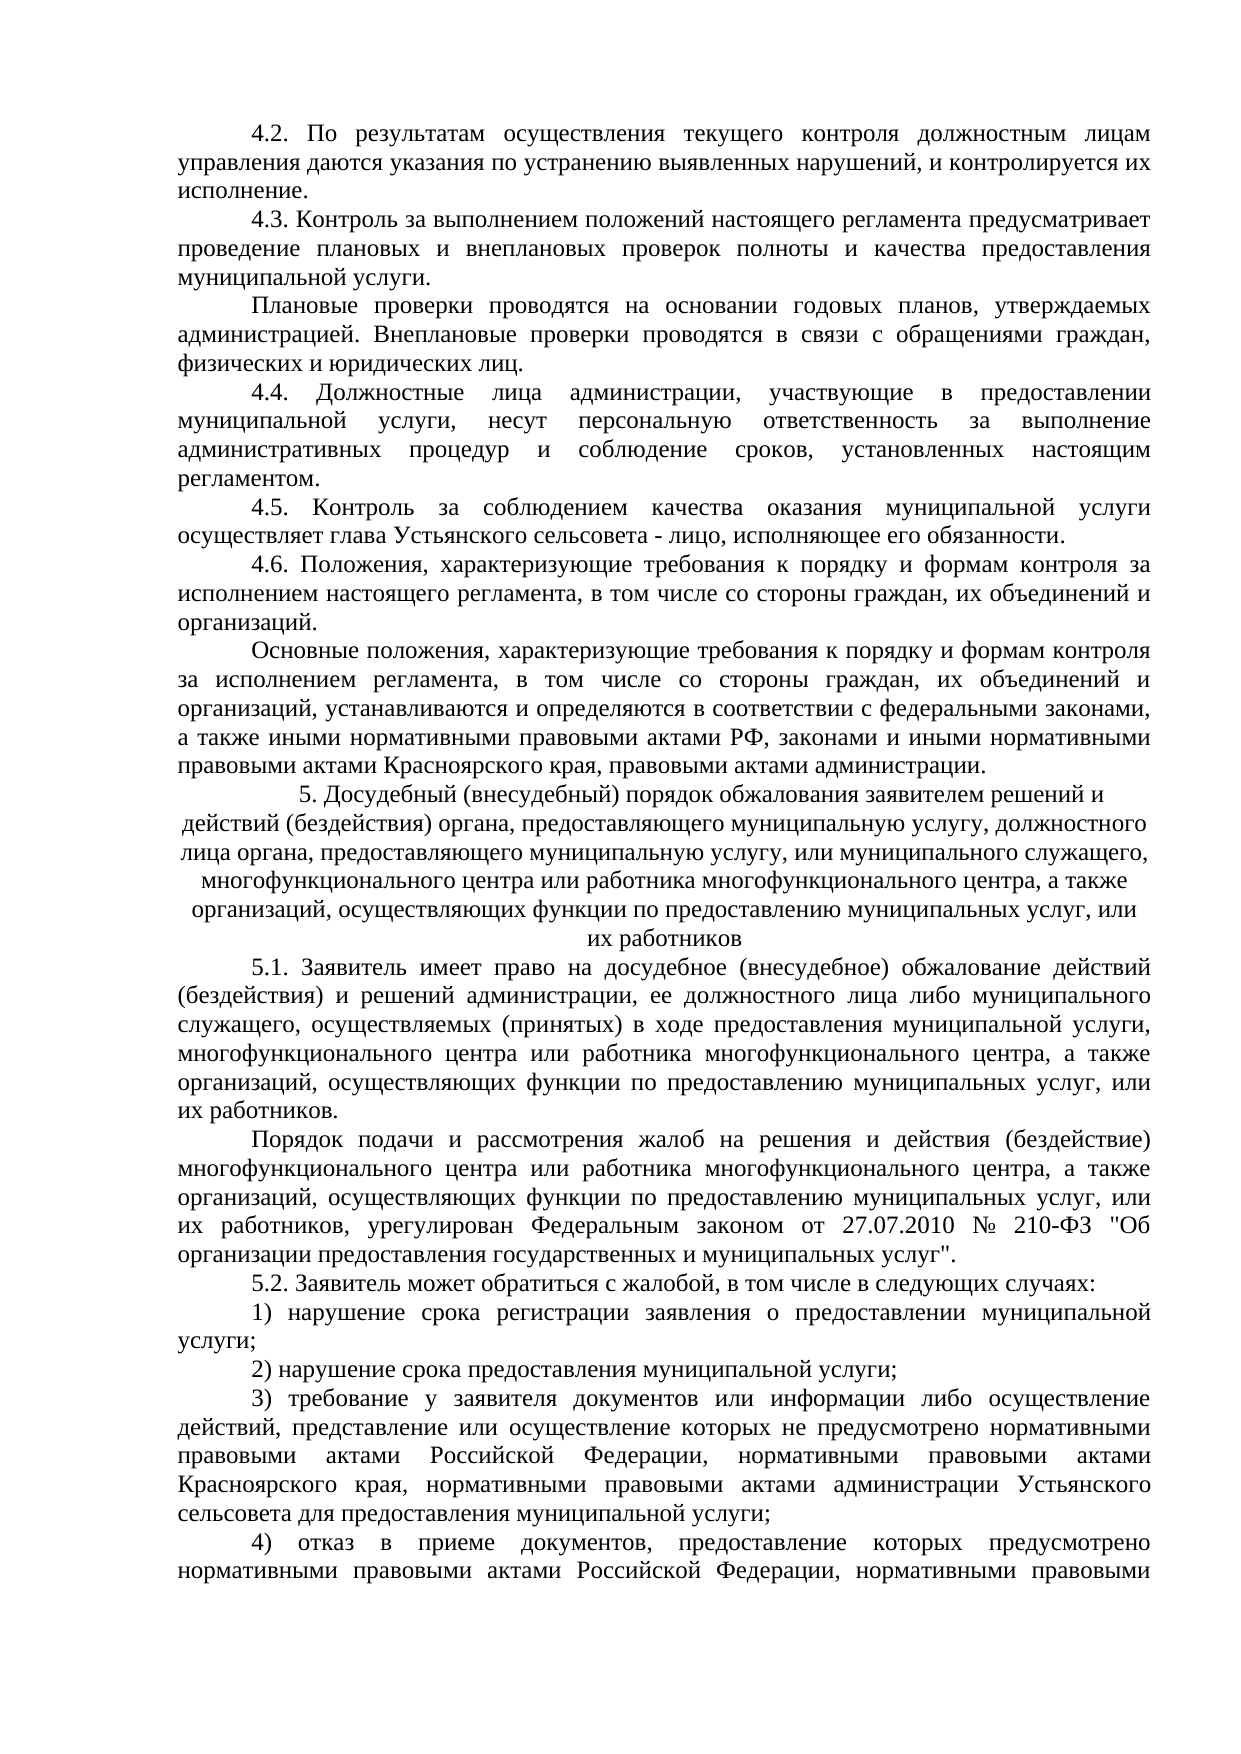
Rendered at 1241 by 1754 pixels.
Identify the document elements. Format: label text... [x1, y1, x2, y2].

text Плановые проверки проводятся на основании годовых планов, утверждаемых администрацией. Внеплановые проверки проводятся в связи с обращениями граждан, физических и юридических лиц. [177, 291, 1152, 377]
text 4.3. Контроль за выполнением положений настоящего регламента предусматривает проведение плановых и внеплановых проверок полноты и качества предоставления муниципальной услуги. [177, 204, 1152, 291]
text 1) нарушение срока регистрации заявления о предоставлении муниципальной услуги; [177, 1297, 1152, 1354]
text 5.2. Заявитель может обратиться с жалобой, в том числе в следующих случаях: [177, 1268, 1152, 1297]
text 4.2. По результатам осуществления текущего контроля должностным лицам управления даются указания по устранению выявленных нарушений, и контролируется их исполнение. [177, 118, 1152, 204]
text 5.1. Заявитель имеет право на досудебное (внесудебное) обжалование действий (бездействия) и решений администрации, ее должностного лица либо муниципального служащего, осуществляемых (принятых) в ходе предоставления муниципальной услуги, многофункционального центра или работника многофункционального центра, а также организаций, осуществляющих функции по предоставлению муниципальных услуг, или их работников. [177, 952, 1152, 1124]
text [177, 1527, 1152, 1584]
text 4.6. Положения, характеризующие требования к порядку и формам контроля за исполнением настоящего регламента, в том числе со стороны граждан, их объединений и организаций. [177, 549, 1152, 636]
text 2) нарушение срока предоставления муниципальной услуги; [177, 1354, 1152, 1383]
text 3) требование у заявителя документов или информации либо осуществление действий, представление или осуществление которых не предусмотрено нормативными правовыми актами Российской Федерации, нормативными правовыми актами Красноярского края, нормативными правовыми актами администрации Устьянского сельсовета для предоставления муниципальной услуги; [177, 1383, 1152, 1527]
text 4.4. Должностные лица администрации, участвующие в предоставлении муниципальной услуги, несут персональную ответственность за выполнение административных процедур и соблюдение сроков, установленных настоящим регламентом. [177, 377, 1152, 492]
text Основные положения, характеризующие требования к порядку и формам контроля за исполнением регламента, в том числе со стороны граждан, их объединений и организаций, устанавливаются и определяются в соответствии с федеральными законами, а также иными нормативными правовыми актами РФ, законами и иными нормативными правовыми актами Красноярского края, правовыми актами администрации. [177, 636, 1152, 779]
text 5. Досудебный (внесудебный) порядок обжалования заявителем решений и действий (бездействия) органа, предоставляющего муниципальную услугу, должностного лица органа, предоставляющего муниципальную услугу, или муниципального служащего, многофункционального центра или работника многофункционального центра, а также организаций, осуществляющих функции по предоставлению муниципальных услуг, или их работников [177, 779, 1152, 952]
text 4.5. Контроль за соблюдением качества оказания муниципальной услуги осуществляет глава Устьянского сельсовета - лицо, исполняющее его обязанности. [177, 492, 1152, 549]
text Порядок подачи и рассмотрения жалоб на решения и действия (бездействие) многофункционального центра или работника многофункционального центра, а также организаций, осуществляющих функции по предоставлению муниципальных услуг, или их работников, урегулирован Федеральным законом от 27.07.2010 № 210-ФЗ "Об организации предоставления государственных и муниципальных услуг". [177, 1124, 1152, 1268]
